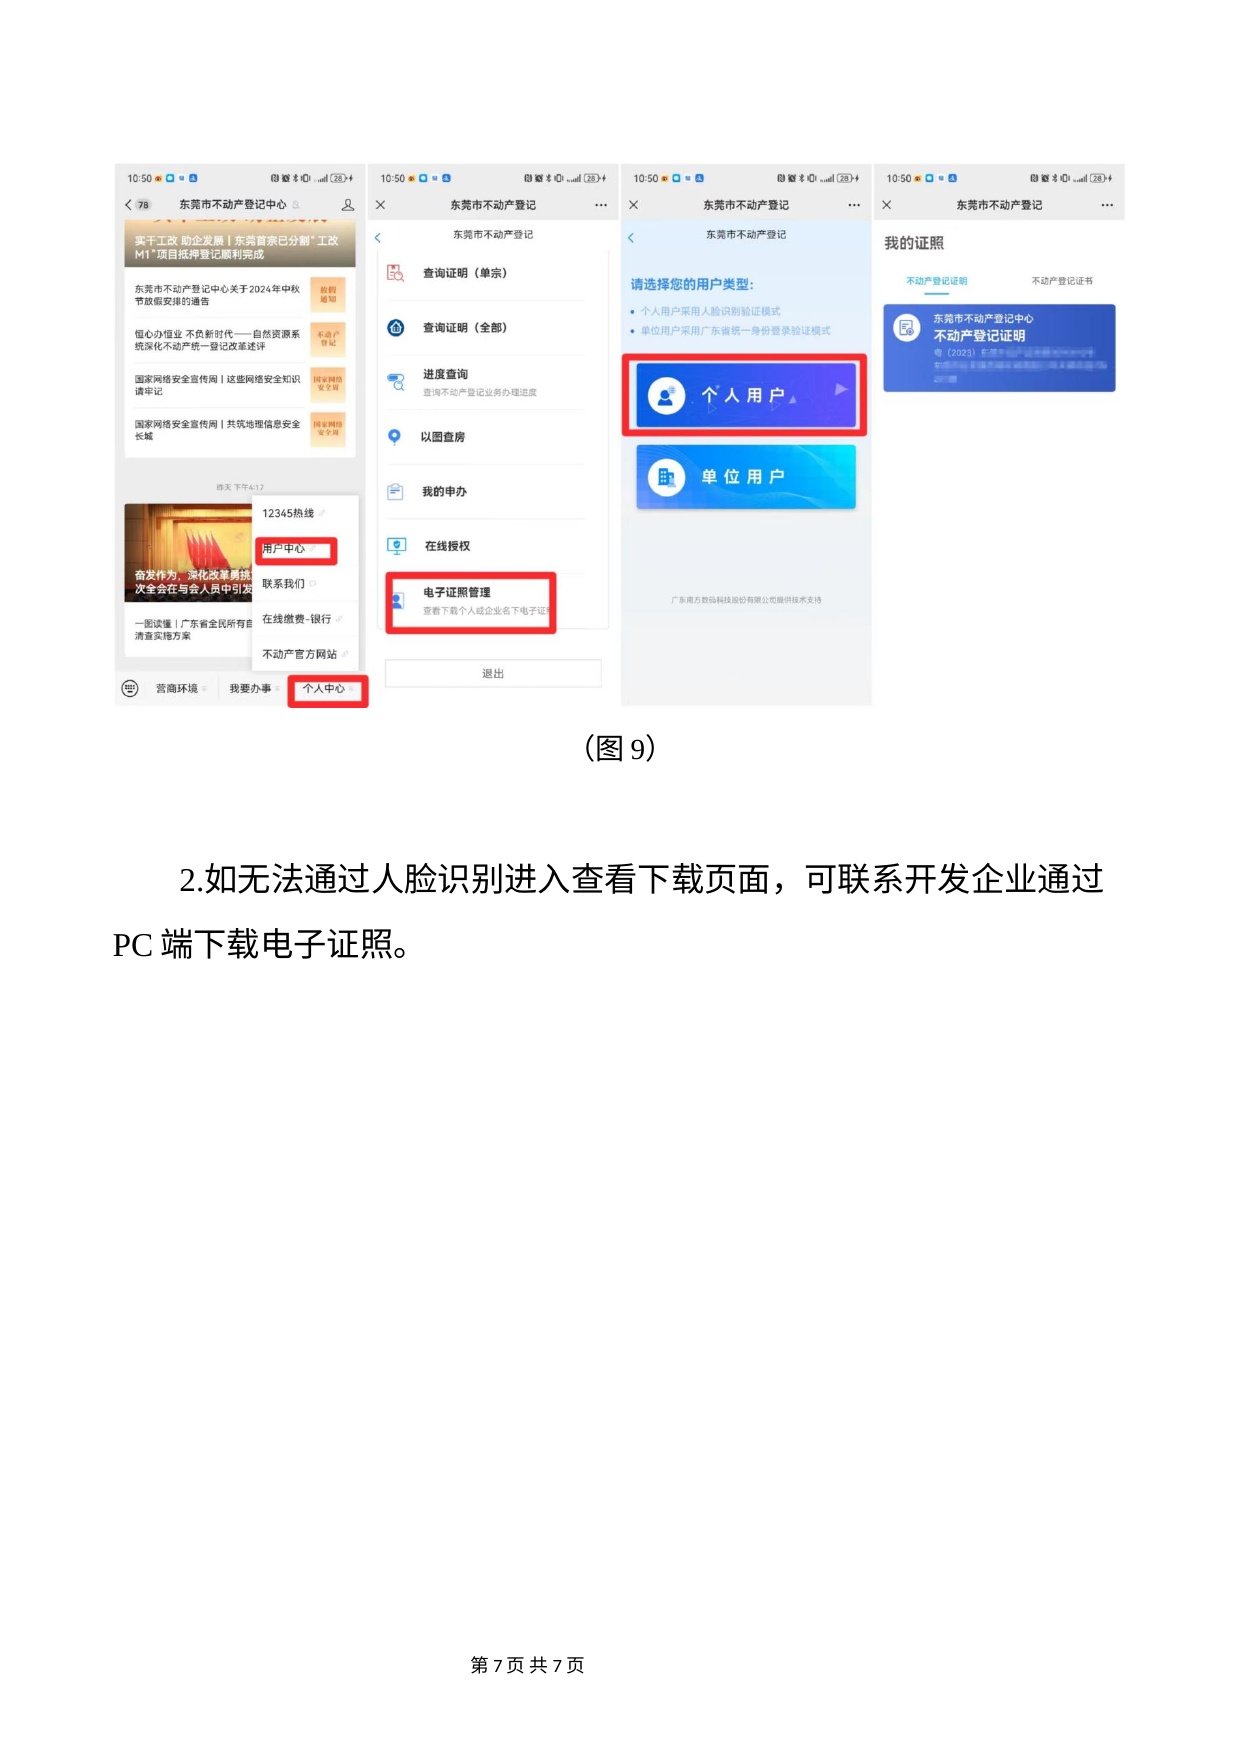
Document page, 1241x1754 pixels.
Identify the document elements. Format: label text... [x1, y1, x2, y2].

list 2.如无法通过人脸识别进入查看下载页面，可联系开发企业通过PC端下载电子证照。 [112, 844, 1128, 974]
list （图9） [112, 714, 1128, 779]
picture [112, 162, 1127, 708]
